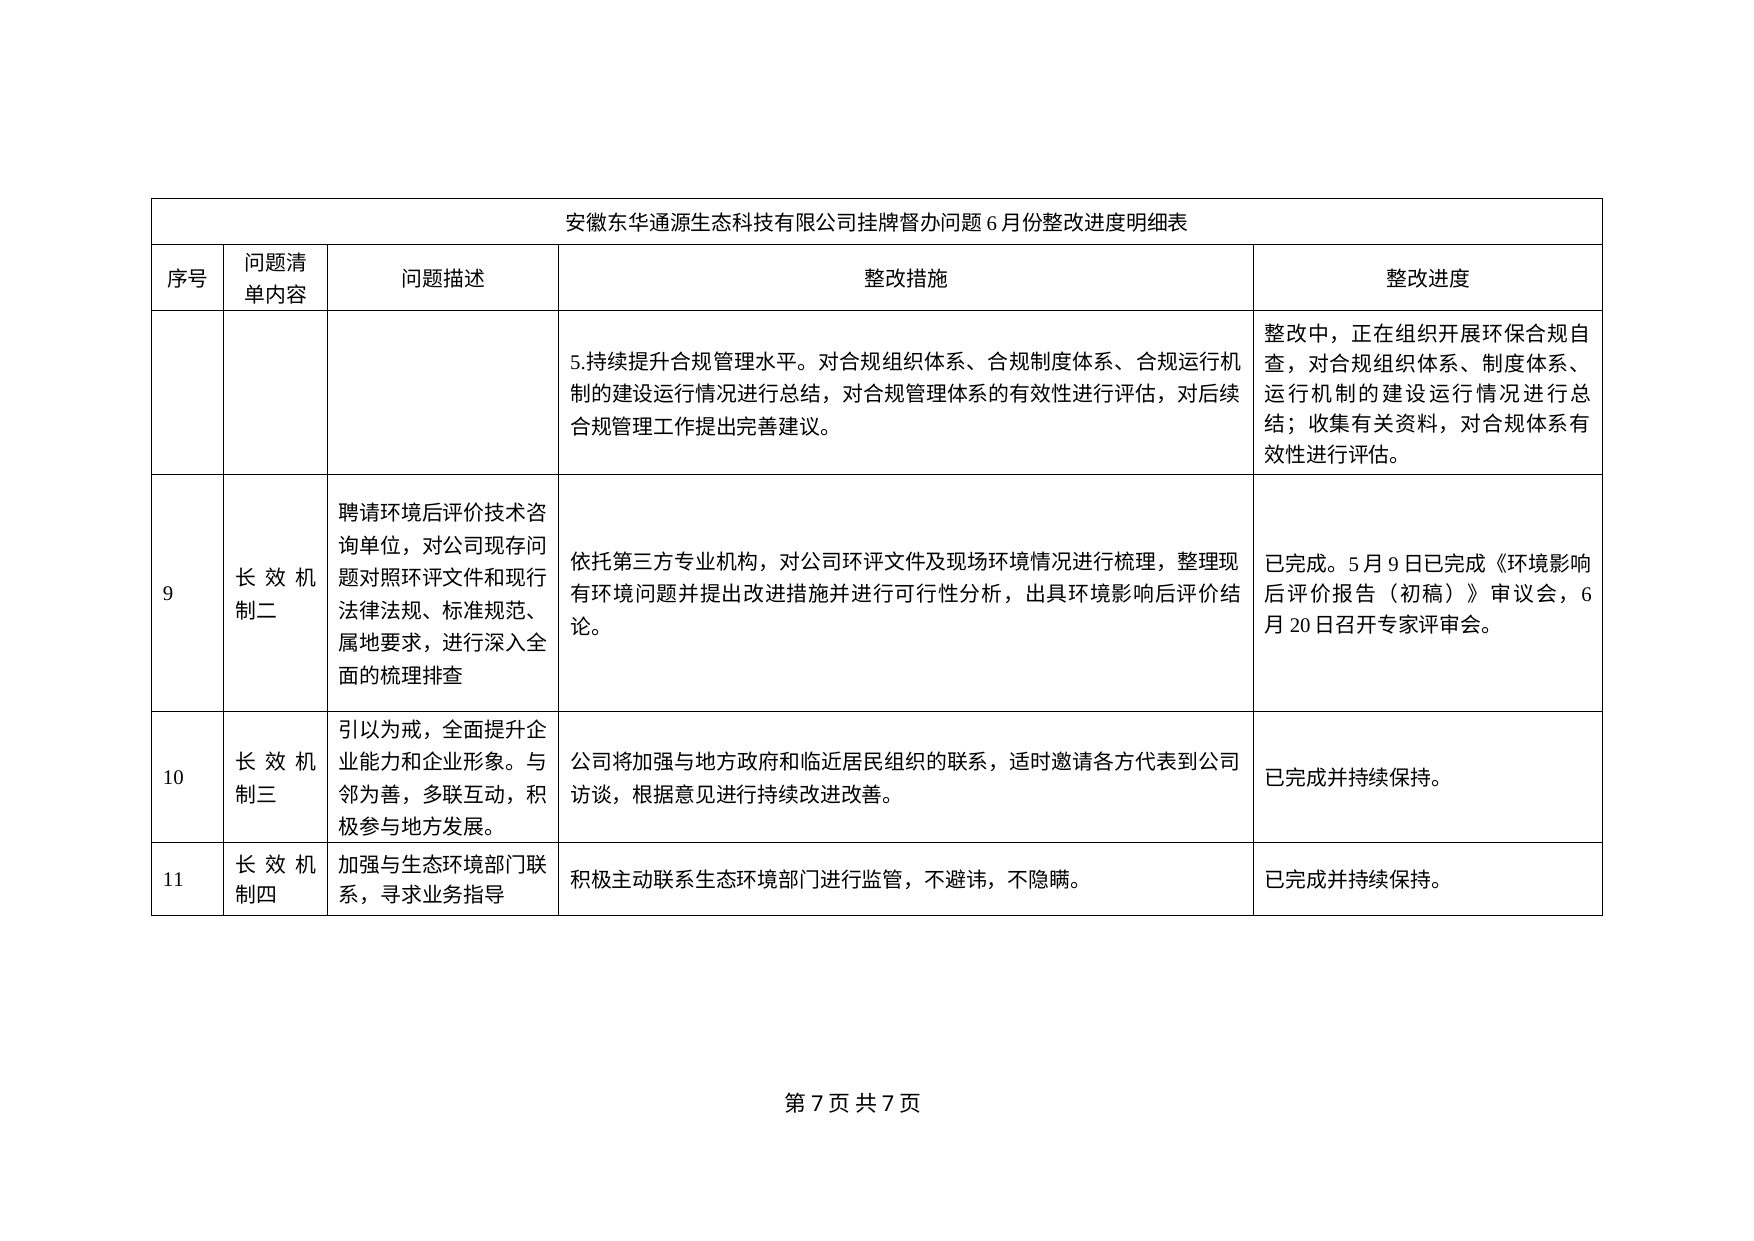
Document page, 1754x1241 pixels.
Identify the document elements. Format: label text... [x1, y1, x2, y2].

table_cell 长效机制四 [224, 843, 327, 914]
table_cell 10 [152, 712, 223, 842]
table_cell 长效机制二 [224, 475, 327, 711]
table_cell 整改措施 [559, 245, 1253, 310]
table_header 安徽东华通源生态科技有限公司挂牌督办问题6月份整改进度明细表 [152, 199, 1602, 244]
table_cell 已完成并持续保持。 [1254, 843, 1602, 914]
table_cell 公司将加强与地方政府和临近居民组织的联系，适时邀请各方代表到公司访谈，根据意见进行持续改进改善。 [559, 712, 1253, 842]
table_cell 已完成。5月9日已完成《环境影响后评价报告（初稿）》审议会，6月20日召开专家评审会。 [1254, 475, 1602, 711]
table_cell 整改中，正在组织开展环保合规自查，对合规组织体系、制度体系、运行机制的建设运行情况进行总结；收集有关资料，对合规体系有效性进行评估。 [1254, 311, 1602, 474]
table_cell 问题清单内容 [224, 245, 327, 310]
table_cell 整改进度 [1254, 245, 1602, 310]
table_cell 序号 [152, 245, 223, 310]
table_cell 积极主动联系生态环境部门进行监管，不避讳，不隐瞒。 [559, 843, 1253, 914]
table_cell 已完成并持续保持。 [1254, 712, 1602, 842]
table_cell 9 [152, 475, 223, 711]
table_cell 加强与生态环境部门联系，寻求业务指导 [328, 843, 558, 914]
table_cell 引以为戒，全面提升企业能力和企业形象。与邻为善，多联互动，积极参与地方发展。 [328, 712, 558, 842]
table_cell 11 [152, 843, 223, 914]
table_cell 依托第三方专业机构，对公司环评文件及现场环境情况进行梳理，整理现有环境问题并提出改进措施并进行可行性分析，出具环境影响后评价结论。 [559, 475, 1253, 711]
table_cell 长效机制三 [224, 712, 327, 842]
table_cell 5.持续提升合规管理水平。对合规组织体系、合规制度体系、合规运行机制的建设运行情况进行总结，对合规管理体系的有效性进行评估，对后续合规管理工作提出完善建议。 [559, 311, 1253, 474]
table_cell 问题描述 [328, 245, 558, 310]
table_cell 聘请环境后评价技术咨询单位，对公司现存问题对照环评文件和现行法律法规、标准规范、属地要求，进行深入全面的梳理排查 [328, 475, 558, 711]
